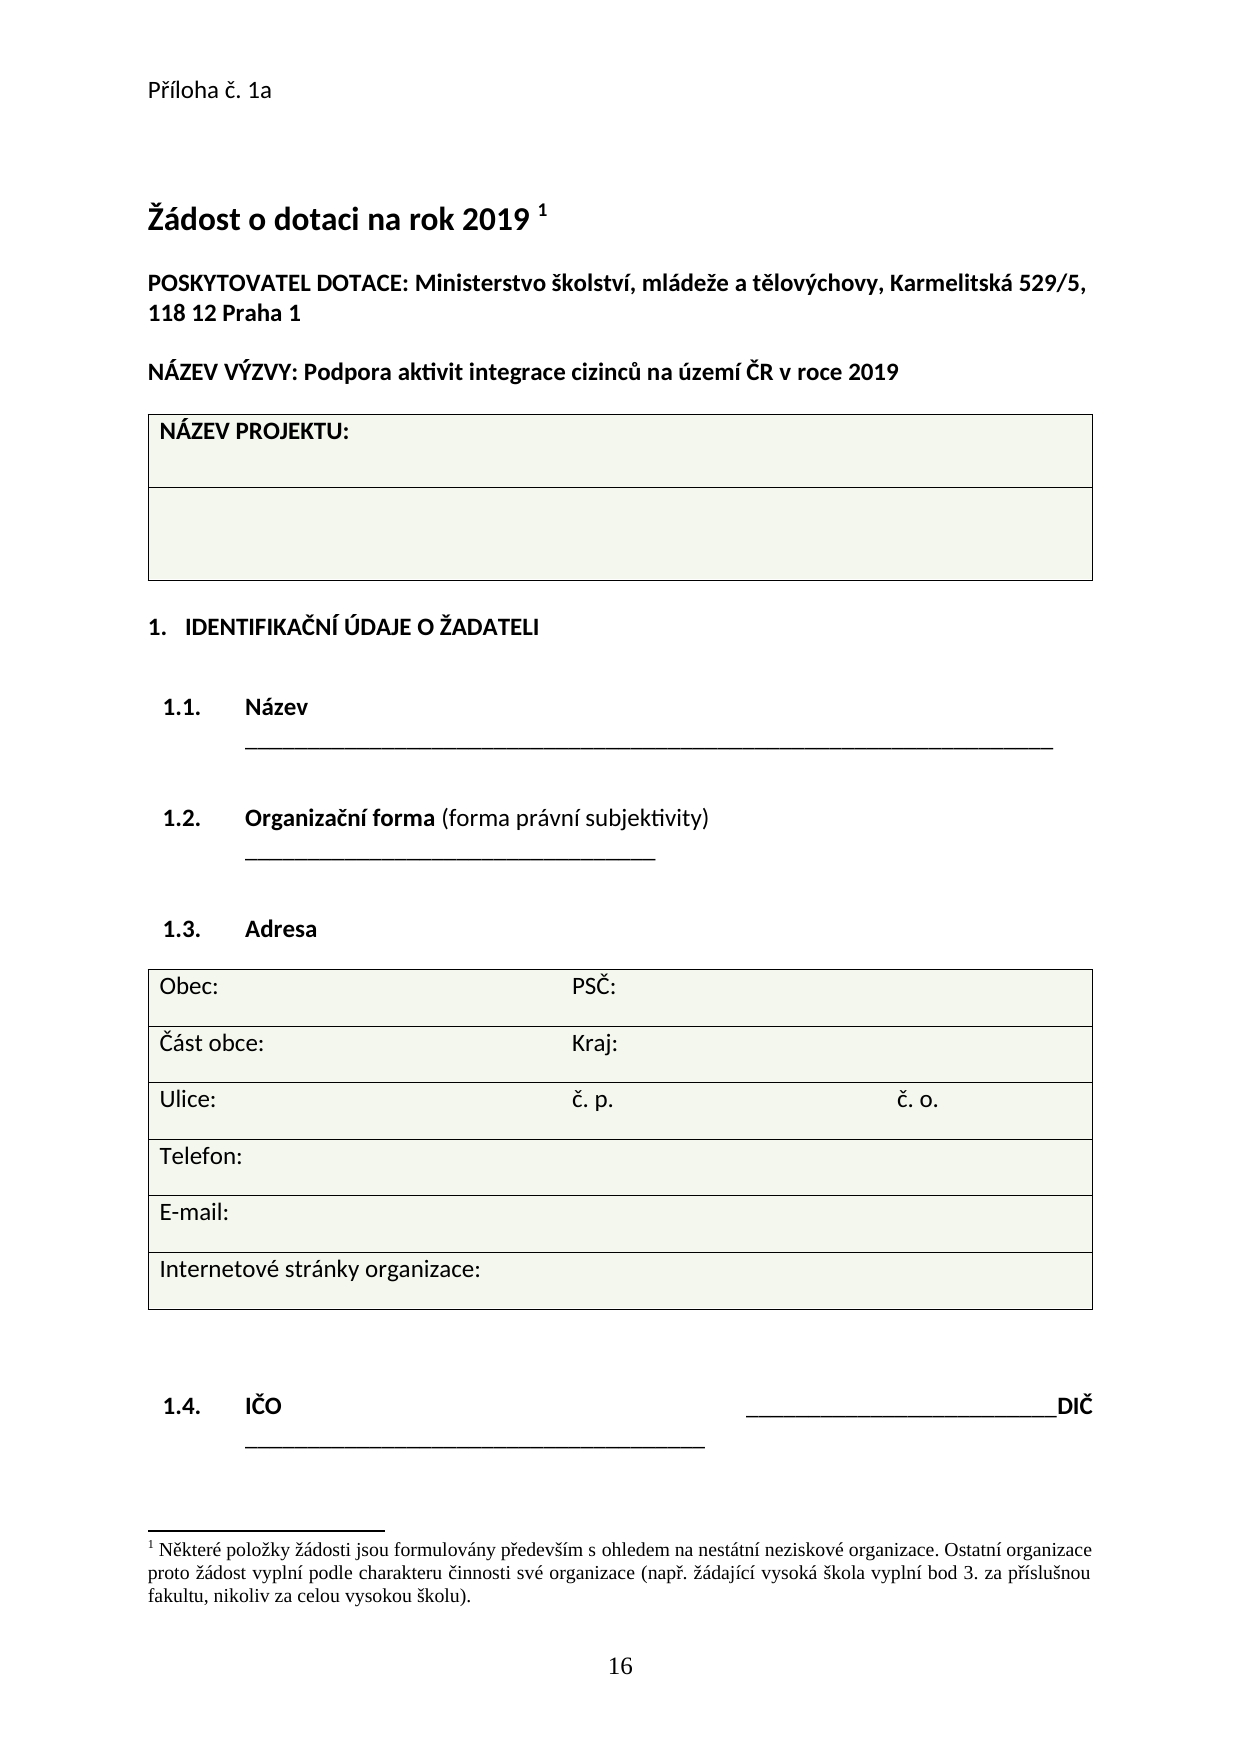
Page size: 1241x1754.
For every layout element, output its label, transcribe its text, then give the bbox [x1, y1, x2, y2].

table_cell Část obce: Kraj: [149, 1027, 1092, 1082]
table_header Název projektu: [149, 415, 1092, 487]
table_header Obec: PSČ: [149, 970, 1092, 1026]
text poskytovatel dotace: Ministerstvo školství, mládeže a tělovýchovy, Karmelitská 529/5, 118 12 Praha 1 [148, 267, 1093, 328]
table_cell Ulice: č. p. č. o. [149, 1083, 1092, 1139]
table_cell E-mail: [149, 1196, 1092, 1252]
subtitle Žádost o dotaci na rok 2019 [148, 198, 1093, 238]
list Adresa [162, 914, 1093, 944]
text Název VÝZVY: Podpora aktivit integrace cizinců na území ČR v roce 2019 [148, 356, 1093, 386]
table_cell Telefon: [149, 1140, 1092, 1195]
list Identifikační údaje o ŽADATELI [148, 611, 1093, 642]
table_cell Internetové stránky organizace: [149, 1253, 1092, 1308]
list IČO _________________________DIČ _____________________________________ [162, 1390, 1093, 1451]
list Organizační forma (forma právní subjektivity) _________________________________ [162, 803, 1093, 864]
table_cell [149, 488, 1092, 579]
list Název _________________________________________________________________ [162, 692, 1093, 753]
